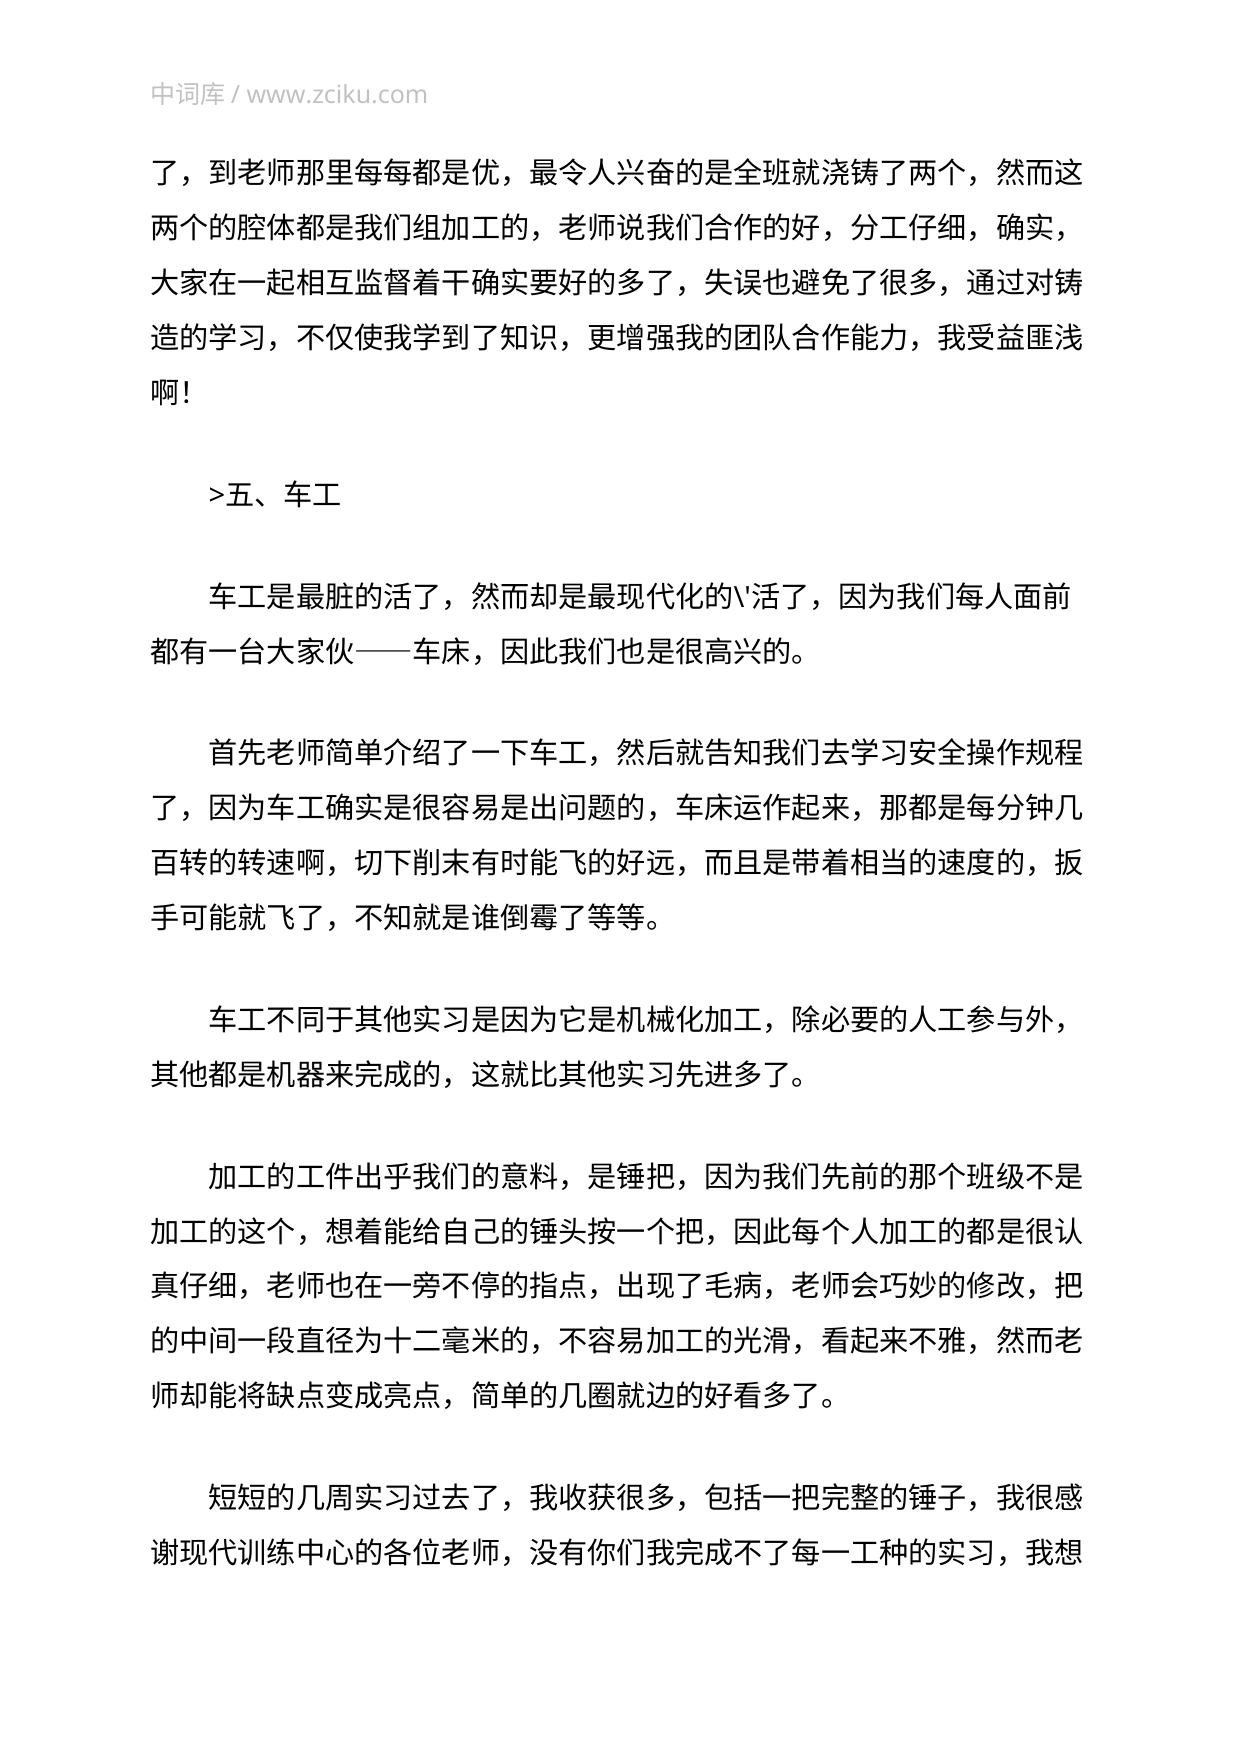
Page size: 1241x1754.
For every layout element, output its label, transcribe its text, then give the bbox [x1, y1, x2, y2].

text 车工是最脏的活了，然而却是最现代化的\'活了，因为我们每人面前都有一台大家伙——车床，因此我们也是很高兴的。 [150, 573, 1090, 671]
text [150, 1474, 1090, 1572]
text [150, 150, 1090, 412]
text >五、车工 [150, 471, 1090, 514]
text 首先老师简单介绍了一下车工，然后就告知我们去学习安全操作规程了，因为车工确实是很容易是出问题的，车床运作起来，那都是每分钟几百转的转速啊，切下削末有时能飞的好远，而且是带着相当的速度的，扳手可能就飞了，不知就是谁倒霉了等等。 [150, 730, 1090, 937]
text 加工的工件出乎我们的意料，是锤把，因为我们先前的那个班级不是加工的这个，想着能给自己的锤头按一个把，因此每个人加工的都是很认真仔细，老师也在一旁不停的指点，出现了毛病，老师会巧妙的修改，把的中间一段直径为十二毫米的，不容易加工的光滑，看起来不雅，然而老师却能将缺点变成亮点，简单的几圈就边的好看多了。 [150, 1153, 1090, 1415]
text 车工不同于其他实习是因为它是机械化加工，除必要的人工参与外，其他都是机器来完成的，这就比其他实习先进多了。 [150, 997, 1090, 1094]
